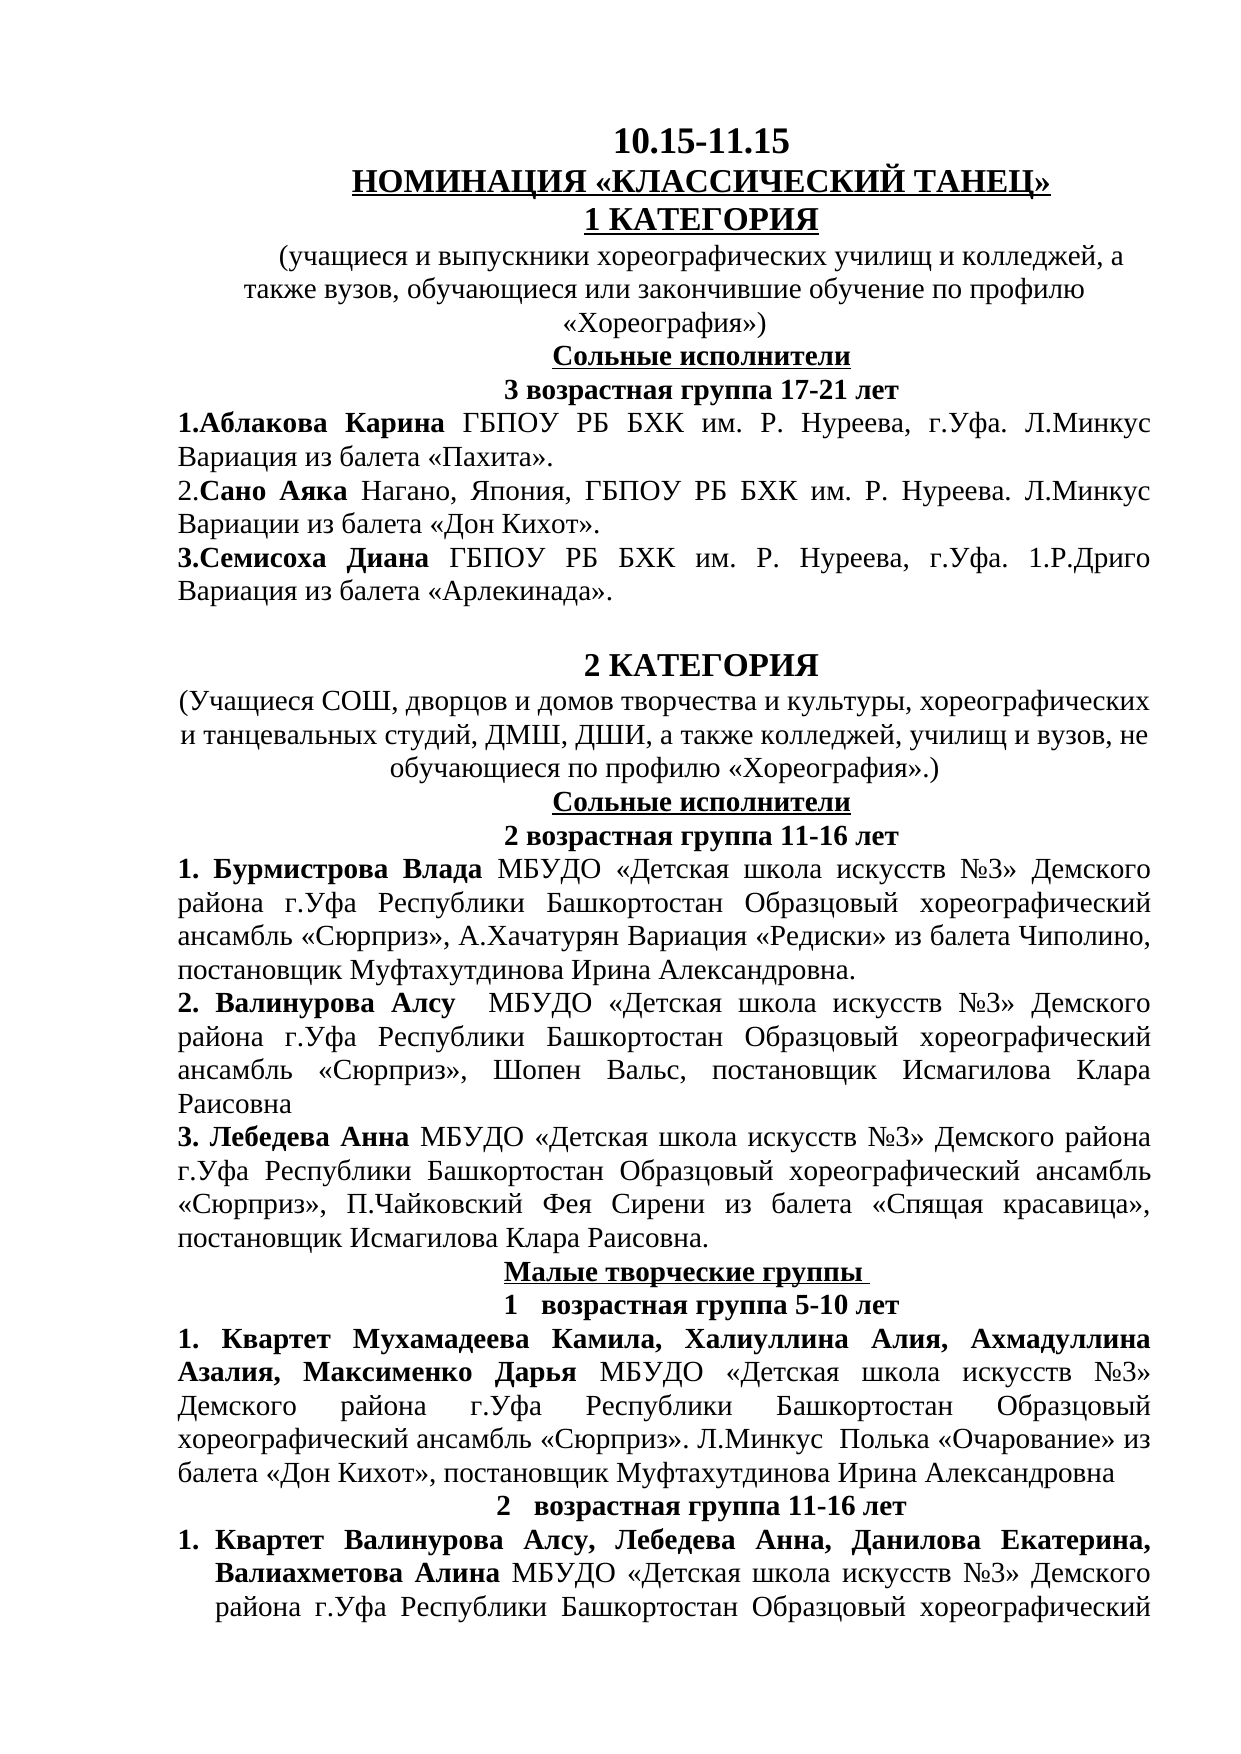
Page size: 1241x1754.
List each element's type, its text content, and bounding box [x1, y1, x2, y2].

text 2 КАТЕГОРИЯ [177, 645, 1152, 683]
text 1. Квартет Мухамадеева Камила, Халиуллина Алия, Ахмадуллина Азалия, Максименко Дарья МБУДО «Детская школа искусств №3» Демского района г.Уфа Республики Башкортостан Образцовый хореографический ансамбль «Сюрприз». Л.Минкус Полька «Очарование» из балета «Дон Кихот», постановщик Муфтахутдинова Ирина Александровна [177, 1321, 1152, 1488]
text 1. Бурмистрова Влада МБУДО «Детская школа искусств №3» Демского района г.Уфа Республики Башкортостан Образцовый хореографический ансамбль «Сюрприз», А.Хачатурян Вариация «Редиски» из балета Чиполино, постановщик Муфтахутдинова Ирина Александровна. [177, 851, 1152, 985]
list возрастная группа 11-16 лет [251, 1488, 1152, 1522]
text НОМИНАЦИЯ «КЛАССИЧЕСКИЙ ТАНЕЦ» [177, 161, 1152, 199]
text Сольные исполнители [177, 784, 1152, 818]
text 10.15-11.15 [177, 118, 1152, 161]
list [177, 1522, 1152, 1623]
text Малые творческие группы [215, 1254, 1152, 1287]
subtitle 1.Аблакова Карина ГБПОУ РБ БХК им. Р. Нуреева, г.Уфа. Л.Минкус Вариация из балета «Пахита». [177, 406, 1152, 473]
text (Учащиеся СОШ, дворцов и домов творчества и культуры, хореографических и танцевальных студий, ДМШ, ДШИ, а также колледжей, училищ и вузов, не обучающиеся по профилю «Хореография».) [177, 683, 1152, 784]
text 2.Сано Аяка Нагано, Япония, ГБПОУ РБ БХК им. Р. Нуреева. Л.Минкус Вариации из балета «Дон Кихот». [177, 473, 1152, 540]
text 3.Семисоха Диана ГБПОУ РБ БХК им. Р. Нуреева, г.Уфа. 1.Р.Дриго Вариация из балета «Арлекинада». [177, 540, 1152, 607]
list возрастная группа 5-10 лет [251, 1287, 1152, 1321]
text 2 возрастная группа 11-16 лет [177, 818, 1152, 851]
text Сольные исполнители [177, 338, 1152, 372]
text 3. Лебедева Анна МБУДО «Детская школа искусств №3» Демского района г.Уфа Республики Башкортостан Образцовый хореографический ансамбль «Сюрприз», П.Чайковский Фея Сирени из балета «Спящая красавица», постановщик Исмагилова Клара Раисовна. [177, 1119, 1152, 1254]
text 2. Валинурова Алсу МБУДО «Детская школа искусств №3» Демского района г.Уфа Республики Башкортостан Образцовый хореографический ансамбль «Сюрприз», Шопен Вальс, постановщик Исмагилова Клара Раисовна [177, 985, 1152, 1119]
text 3 возрастная группа 17-21 лет [177, 372, 1152, 406]
text (учащиеся и выпускники хореографических училищ и колледжей, а также вузов, обучающиеся или закончившие обучение по профилю «Хореография») [177, 238, 1152, 338]
text 1 КАТЕГОРИЯ [177, 199, 1152, 238]
